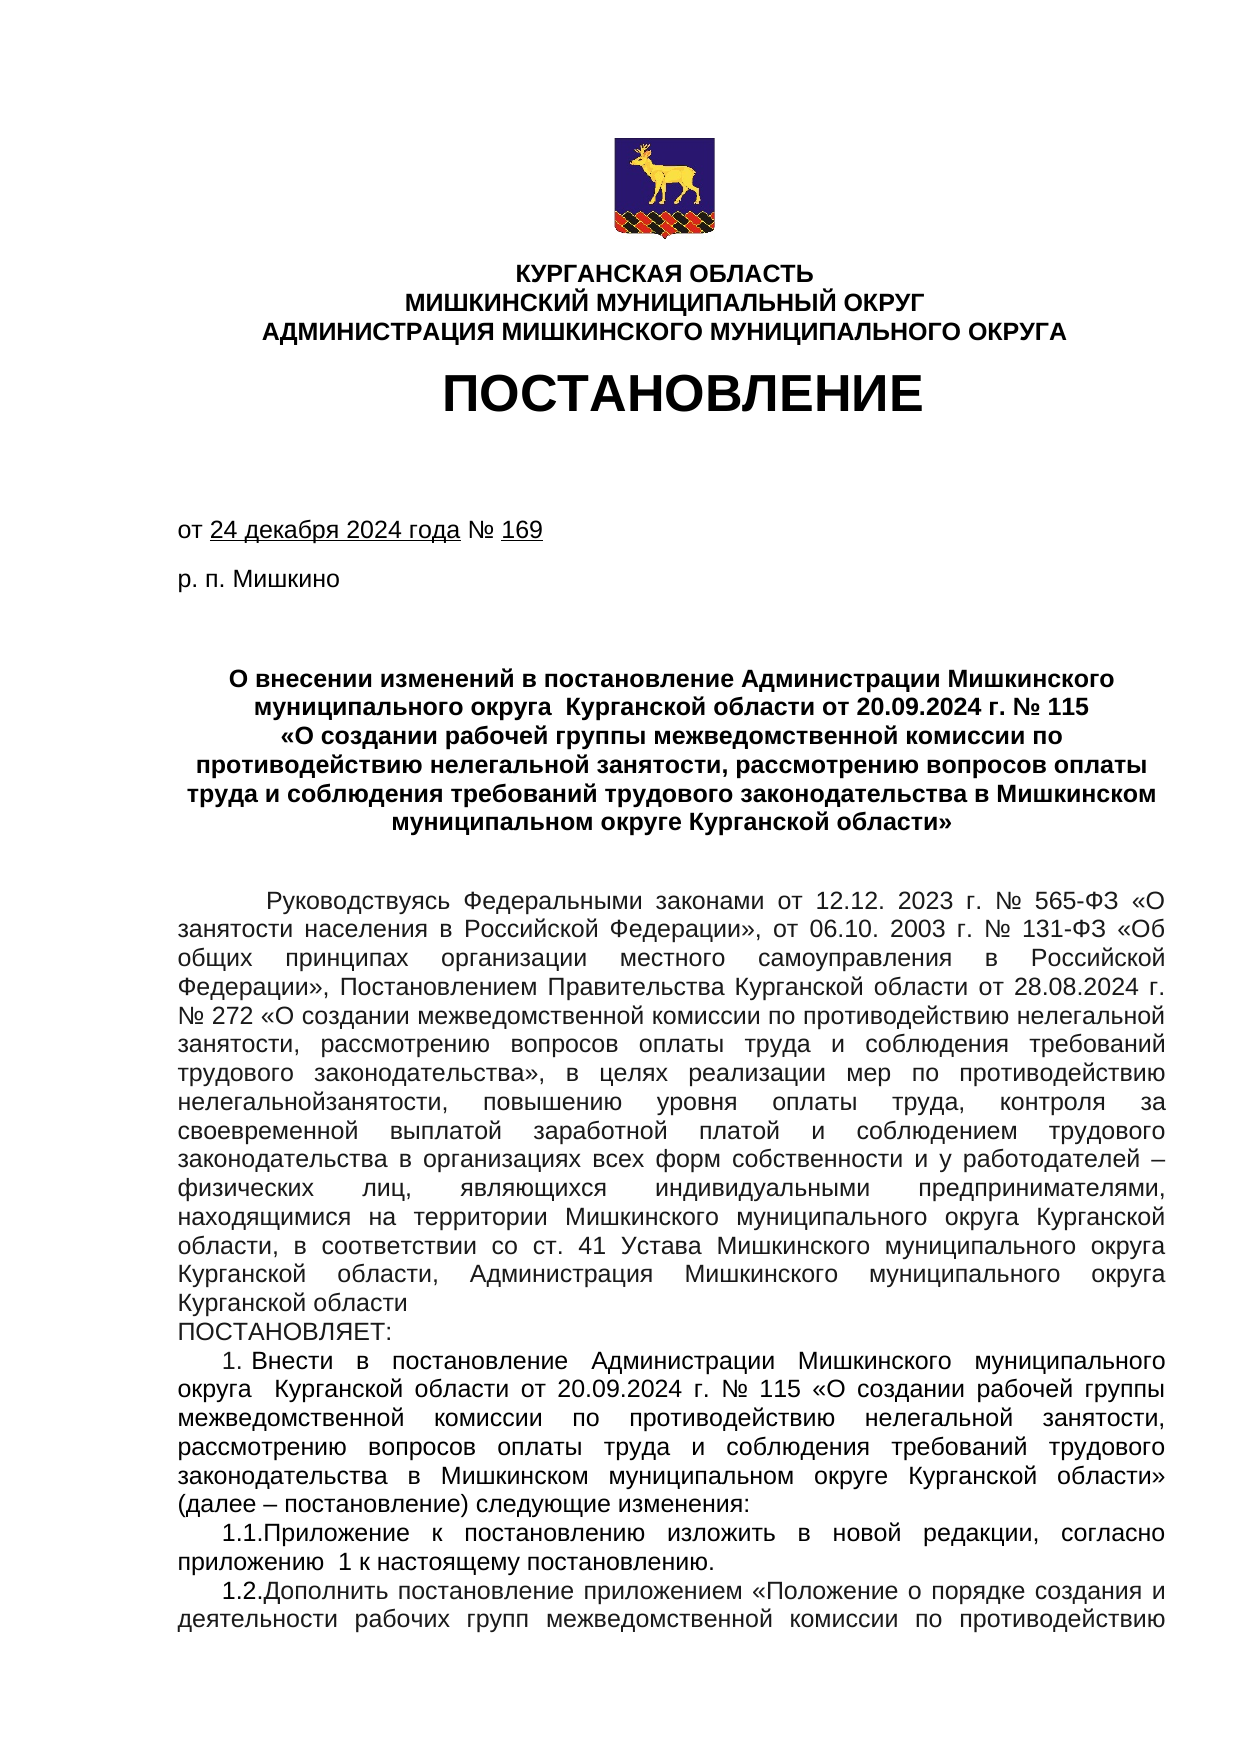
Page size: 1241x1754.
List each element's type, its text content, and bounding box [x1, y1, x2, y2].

picture [614, 138, 715, 239]
text Курганская область [177, 259, 1152, 288]
text О внесении изменений в постановление Администрации Мишкинского муниципального округа Курганской области от 20.09.2024 г. № 115 [177, 664, 1167, 721]
text р. п. Мишкино [177, 564, 1152, 593]
text ПОСТАНОВЛЕНИЕ [177, 363, 1152, 423]
text администрация мишкинского муниципального округа [177, 317, 1152, 345]
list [177, 1576, 1167, 1633]
text ПОСТАНОВЛЯЕТ: [177, 1317, 1167, 1346]
text Мишкинский муниципальный округ [177, 288, 1152, 317]
text «О создании рабочей группы межведомственной комиссии по противодействию нелегальной занятости, рассмотрению вопросов оплаты труда и соблюдения требований трудового законодательства в Мишкинском муниципальном округе Курганской области» [177, 721, 1167, 836]
text Руководствуясь Федеральными законами от 12.12. 2023 г. № 565-ФЗ «О занятости населения в Российской Федерации», от 06.10. 2003 г. № 131-ФЗ «Об общих принципах организации местного самоуправления в Российской Федерации», Постановлением Правительства Курганской области от 28.08.2024 г. № 272 «О создании межведомственной комиссии по противодействию нелегальной занятости, рассмотрению вопросов оплаты труда и соблюдения требований трудового законодательства», в целях реализации мер по противодействию нелегальнойзанятости, повышению уровня оплаты труда, контроля за своевременной выплатой заработной платой и соблюдением трудового законодательства в организациях всех форм собственности и у работодателей – физических лиц, являющихся индивидуальными предпринимателями, находящимися на территории Мишкинского муниципального округа Курганской области, в соответствии со ст. 41 Устава Мишкинского муниципального округа Курганской области, Администрация Мишкинского муниципального округа Курганской области [177, 886, 1167, 1317]
text от 24 декабря 2024 года № 169 [177, 515, 1152, 544]
list Внести в постановление Администрации Мишкинского муниципального округа Курганской области от 20.09.2024 г. № 115 «О создании рабочей группы межведомственной комиссии по противодействию нелегальной занятости, рассмотрению вопросов оплаты труда и соблюдения требований трудового законодательства в Мишкинском муниципальном округе Курганской области» (далее – постановление) следующие изменения: [177, 1346, 1167, 1518]
list 1.1.Приложение к постановлению изложить в новой редакции, согласно приложению 1 к настоящему постановлению. [177, 1518, 1167, 1576]
